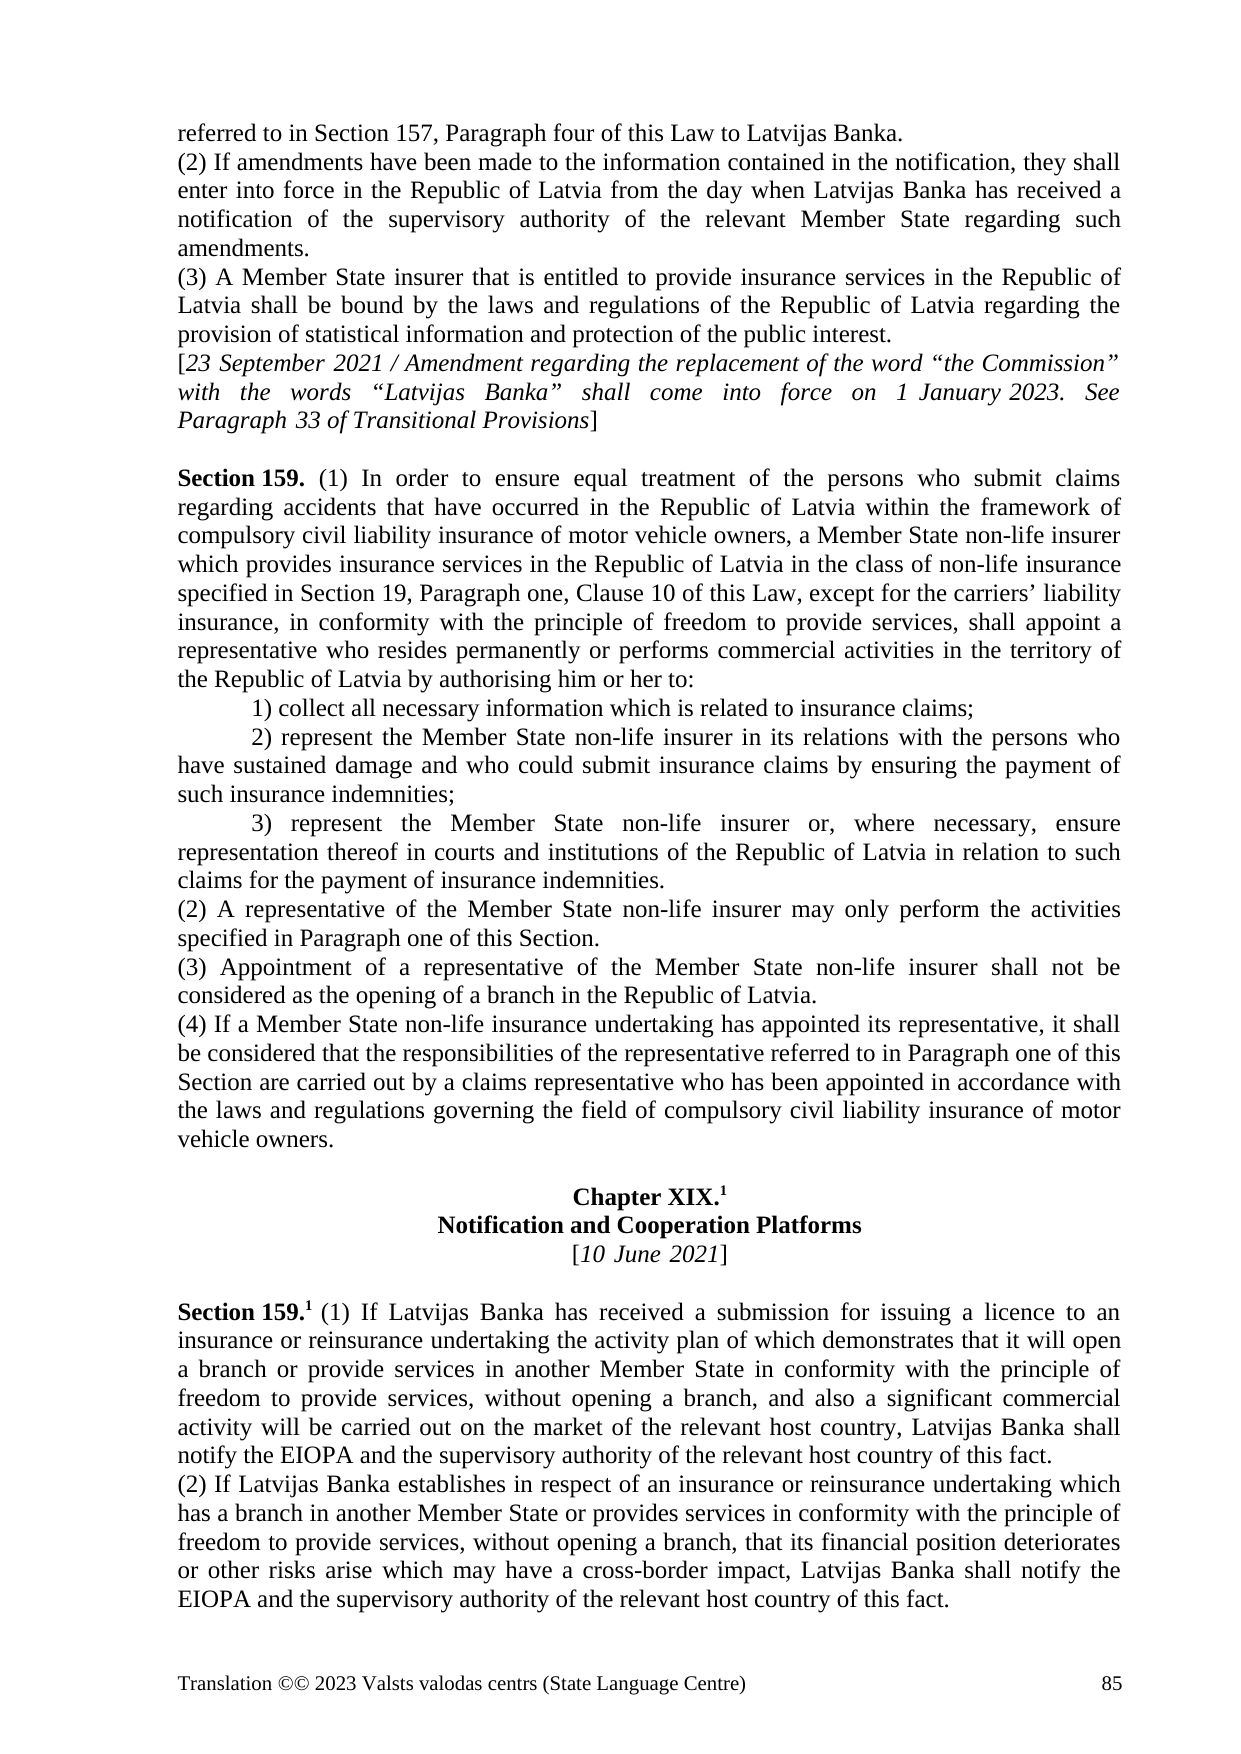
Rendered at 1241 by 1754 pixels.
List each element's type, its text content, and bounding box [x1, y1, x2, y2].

text (2) A representative of the Member State non-life insurer may only perform the activities specified in Paragraph one of this Section. [177, 894, 1122, 952]
text Section 159.1 (1) If Latvijas Banka has received a submission for issuing a licence to an insurance or reinsurance undertaking the activity plan of which demonstrates that it will open a branch or provide services in another Member State in conformity with the principle of freedom to provide services, without opening a branch, and also a significant commercial activity will be carried out on the market of the relevant host country, Latvijas Banka shall notify the EIOPA and the supervisory authority of the relevant host country of this fact. [177, 1297, 1122, 1469]
text Notification and Cooperation Platforms [177, 1211, 1122, 1239]
text (4) If a Member State non-life insurance undertaking has appointed its representative, it shall be considered that the responsibilities of the representative referred to in Paragraph one of this Section are carried out by a claims representative who has been appointed in accordance with the laws and regulations governing the field of compulsory civil liability insurance of motor vehicle owners. [177, 1009, 1122, 1153]
text 3) represent the Member State non-life insurer or, where necessary, ensure representation thereof in courts and institutions of the Republic of Latvia in relation to such claims for the payment of insurance indemnities. [177, 808, 1122, 894]
text 1) collect all necessary information which is related to insurance claims; [177, 693, 1122, 722]
text (3) A Member State insurer that is entitled to provide insurance services in the Republic of Latvia shall be bound by the laws and regulations of the Republic of Latvia regarding the provision of statistical information and protection of the public interest. [177, 262, 1122, 348]
text (3) Appointment of a representative of the Member State non-life insurer shall not be considered as the opening of a branch in the Republic of Latvia. [177, 952, 1122, 1009]
text Chapter XIX.1 [177, 1182, 1122, 1211]
text Section 159. (1) In order to ensure equal treatment of the persons who submit claims regarding accidents that have occurred in the Republic of Latvia within the framework of compulsory civil liability insurance of motor vehicle owners, a Member State non-life insurer which provides insurance services in the Republic of Latvia in the class of non-life insurance specified in Section 19, Paragraph one, Clause 10 of this Law, except for the carriers’ liability insurance, in conformity with the principle of freedom to provide services, shall appoint a representative who resides permanently or performs commercial activities in the territory of the Republic of Latvia by authorising him or her to: [177, 463, 1122, 693]
text (2) If Latvijas Banka establishes in respect of an insurance or reinsurance undertaking which has a branch in another Member State or provides services in conformity with the principle of freedom to provide services, without opening a branch, that its financial position deteriorates or other risks arise which may have a cross-border impact, Latvijas Banka shall notify the EIOPA and the supervisory authority of the relevant host country of this fact. [177, 1469, 1122, 1613]
text [10 June 2021] [177, 1239, 1122, 1268]
text 2) represent the Member State non-life insurer in its relations with the persons who have sustained damage and who could submit insurance claims by ensuring the payment of such insurance indemnities; [177, 722, 1122, 808]
text (2) If amendments have been made to the information contained in the notification, they shall enter into force in the Republic of Latvia from the day when Latvijas Banka has received a notification of the supervisory authority of the relevant Member State regarding such amendments. [177, 147, 1122, 262]
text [177, 118, 1122, 147]
